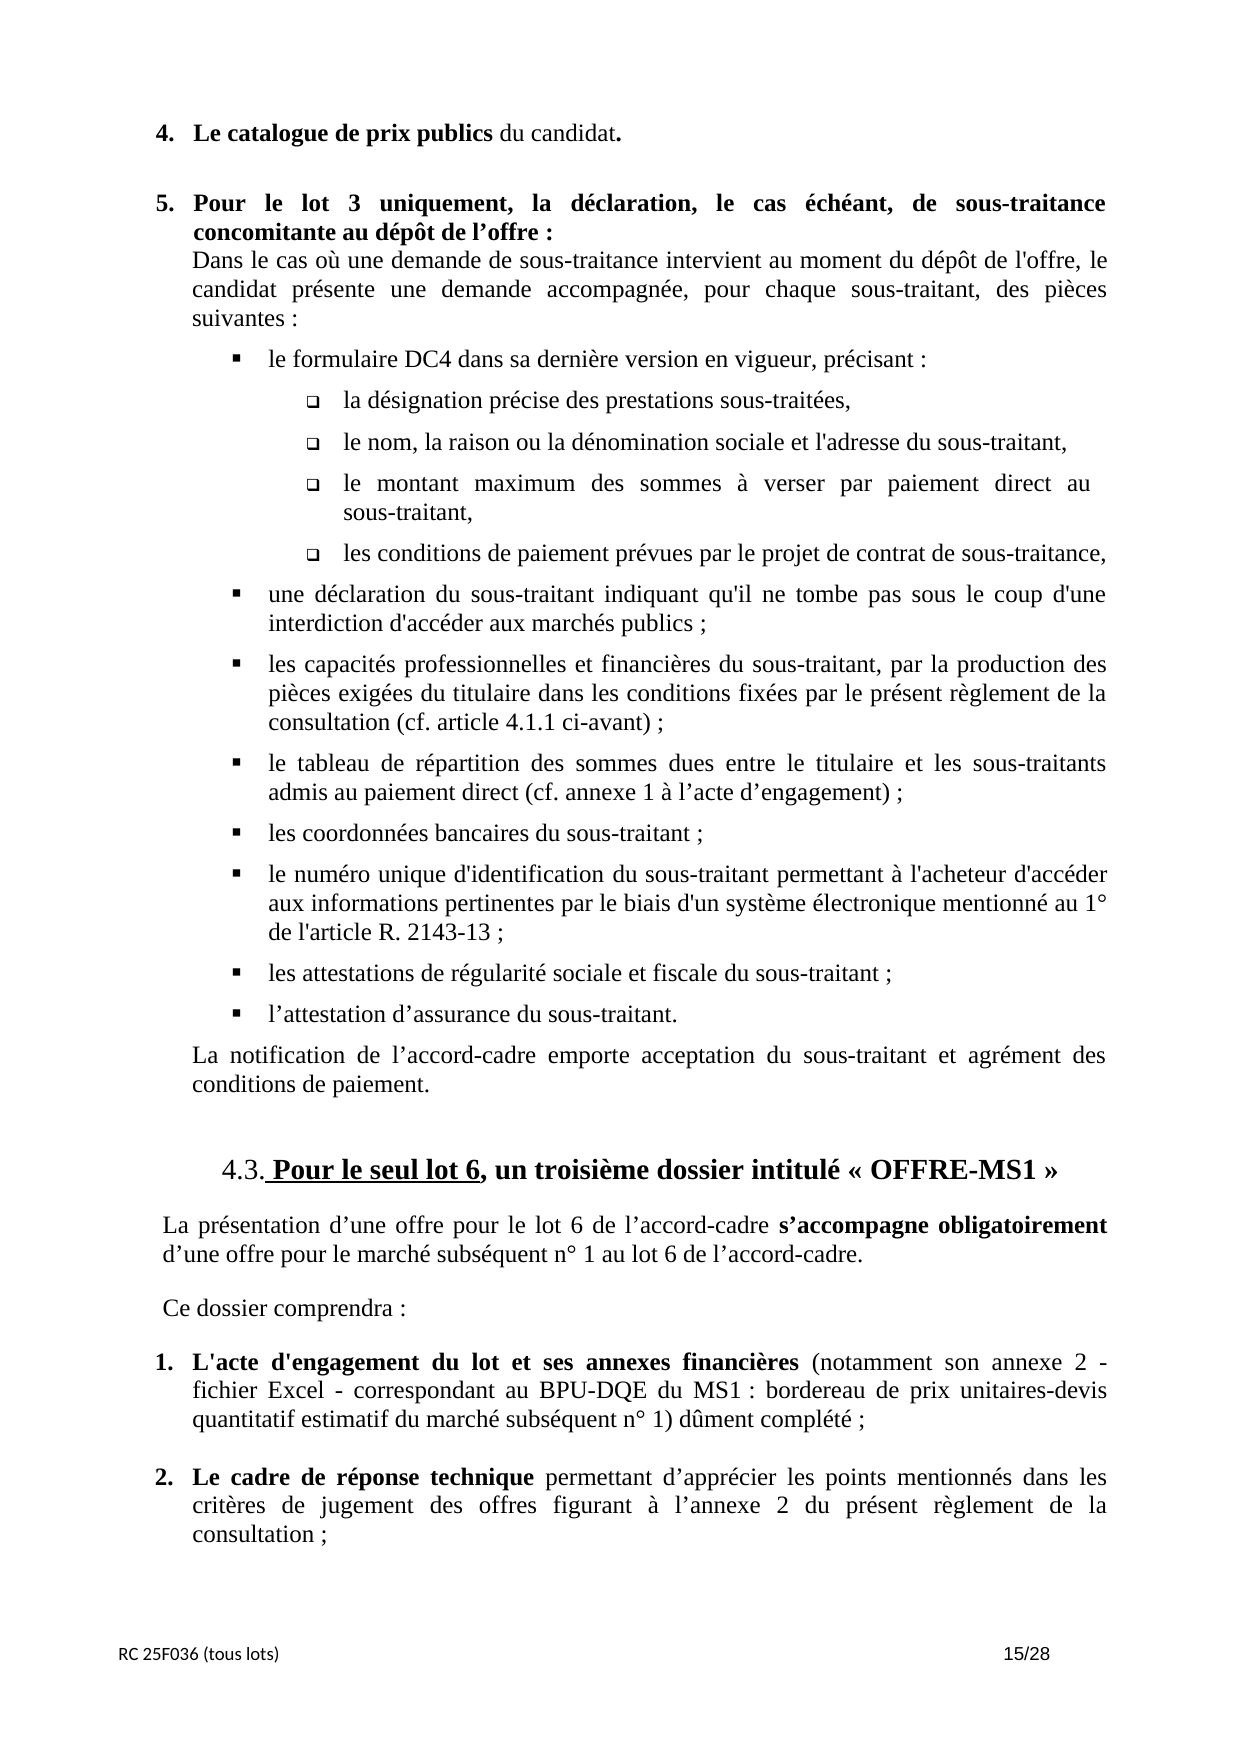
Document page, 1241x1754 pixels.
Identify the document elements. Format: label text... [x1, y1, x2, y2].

list les attestations de régularité sociale et fiscale du sous-traitant ; [231, 958, 1107, 987]
list L'acte d'engagement du lot et ses annexes financières (notamment son annexe 2 - fichier Excel - correspondant au BPU-DQE du MS1 : bordereau de prix unitaires-devis quantitatif estimatif du marché subséquent n° 1) dûment complété ; [154, 1347, 1107, 1433]
list le montant maximum des sommes à verser par paiement direct au sous-traitant, [306, 468, 1107, 526]
text Ce dossier comprendra : [162, 1293, 1107, 1322]
list les capacités professionnelles et financières du sous-traitant, par la production des pièces exigées du titulaire dans les conditions fixées par le présent règlement de la consultation (cf. article 4.1.1 ci-avant) ; [231, 649, 1107, 736]
list l’attestation d’assurance du sous-traitant. [231, 999, 1107, 1028]
list Pour le lot 3 uniquement, la déclaration, le cas échéant, de sous-traitance concomitante au dépôt de l’offre : [156, 188, 1107, 246]
list le formulaire DC4 dans sa dernière version en vigueur, précisant : [231, 344, 1107, 373]
list Le cadre de réponse technique permettant d’apprécier les points mentionnés dans les critères de jugement des offres figurant à l’annexe 2 du présent règlement de la consultation ; [154, 1462, 1107, 1548]
list le numéro unique d'identification du sous-traitant permettant à l'acheteur d'accéder aux informations pertinentes par le biais d'un système électronique mentionné au 1° de l'article R. 2143-13 ; [231, 859, 1107, 946]
list les coordonnées bancaires du sous-traitant ; [231, 818, 1107, 847]
list les conditions de paiement prévues par le projet de contrat de sous-traitance, [306, 538, 1107, 567]
list la désignation précise des prestations sous-traitées, [306, 386, 1107, 414]
list le tableau de répartition des sommes dues entre le titulaire et les sous-traitants admis au paiement direct (cf. annexe 1 à l’acte d’engagement) ; [231, 748, 1107, 806]
text La notification de l’accord-cadre emporte acceptation du sous-traitant et agrément des conditions de paiement. [192, 1041, 1107, 1098]
list une déclaration du sous-traitant indiquant qu'il ne tombe pas sous le coup d'une interdiction d'accéder aux marchés publics ; [231, 579, 1107, 637]
text Dans le cas où une demande de sous-traitance intervient au moment du dépôt de l'offre, le candidat présente une demande accompagnée, pour chaque sous-traitant, des pièces suivantes : [192, 246, 1107, 332]
list Le catalogue de prix publics du candidat. [156, 118, 1107, 147]
list le nom, la raison ou la dénomination sociale et l'adresse du sous-traitant, [306, 427, 1107, 456]
subtitle Pour le seul lot 6, un troisième dossier intitulé « OFFRE-MS1 » [222, 1152, 1107, 1185]
text La présentation d’une offre pour le lot 6 de l’accord-cadre s’accompagne obligatoirement d’une offre pour le marché subséquent n° 1 au lot 6 de l’accord-cadre. [162, 1210, 1107, 1268]
